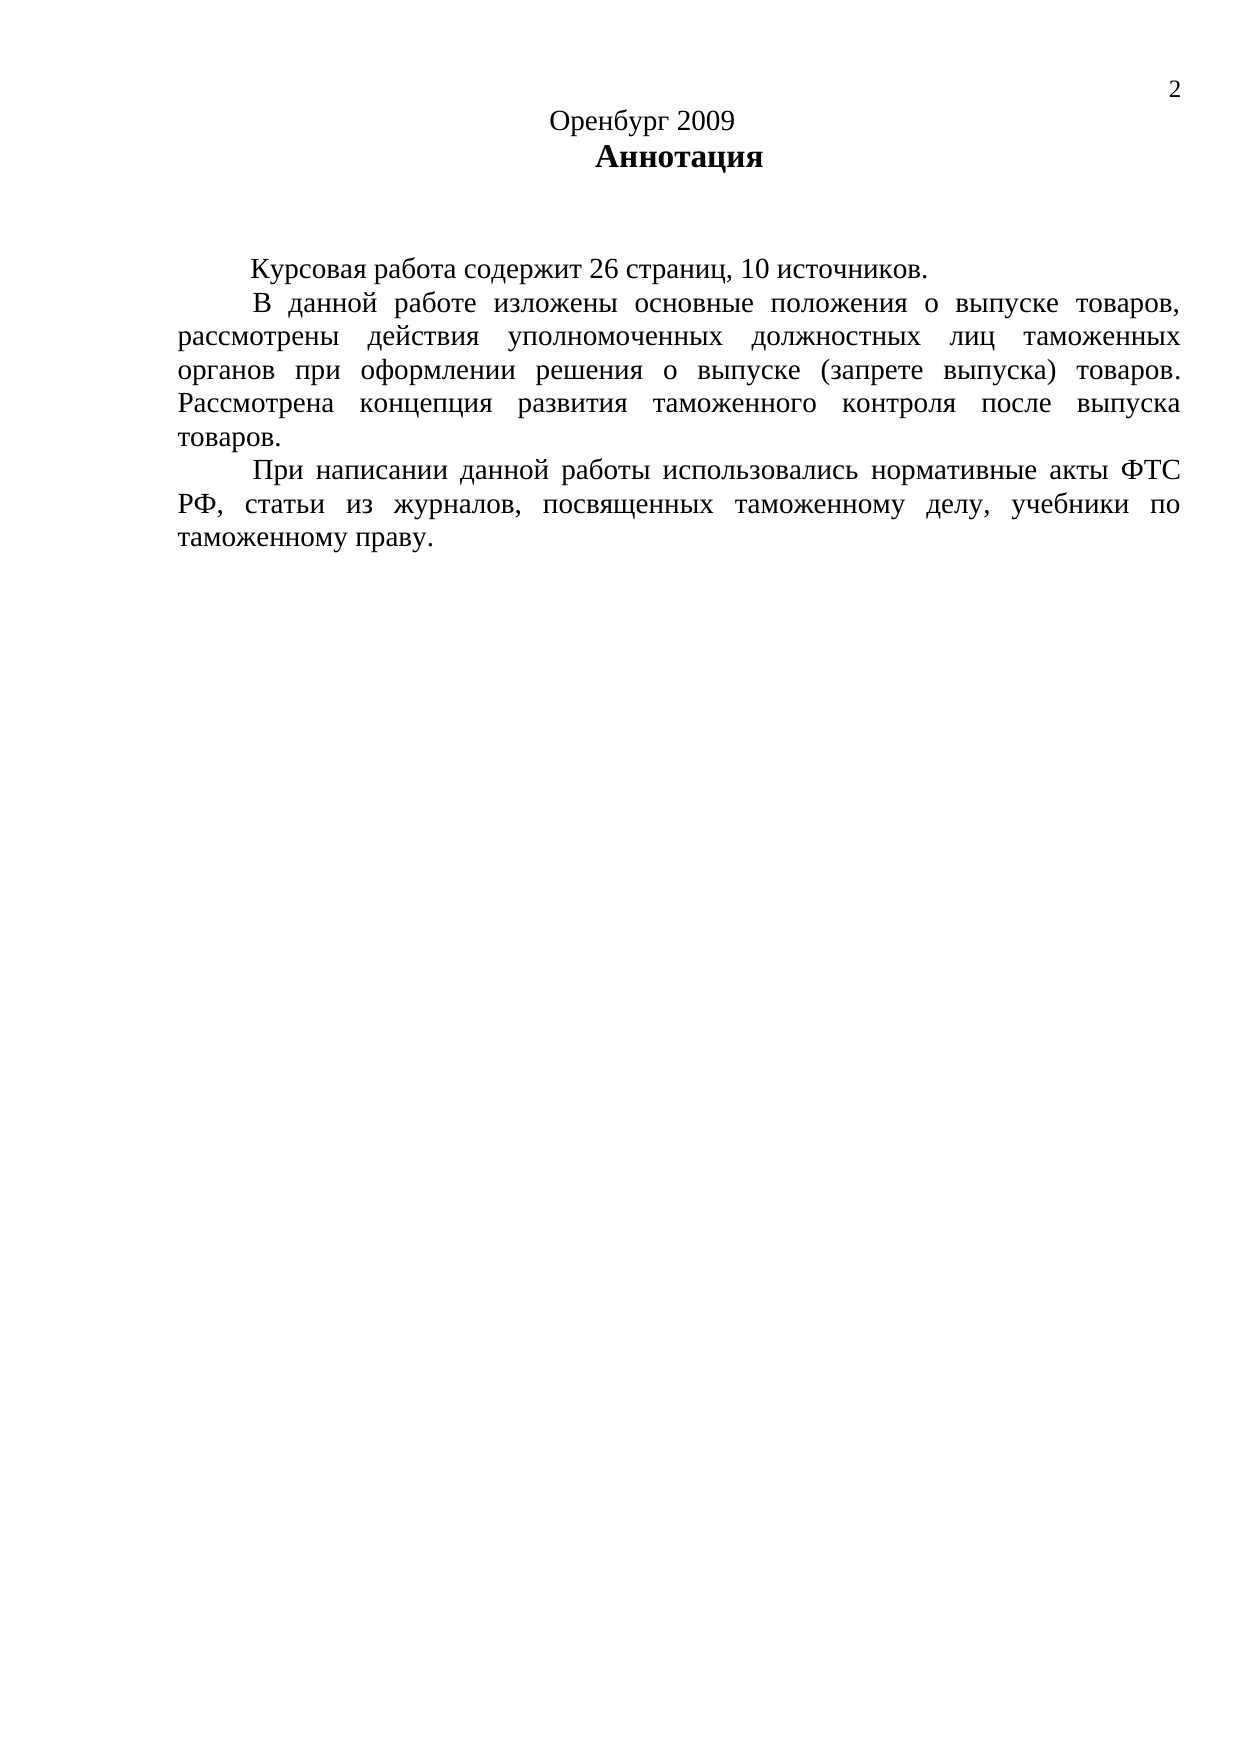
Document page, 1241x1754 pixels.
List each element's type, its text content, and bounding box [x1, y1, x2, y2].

text В данной работе изложены основные положения о выпуске товаров, рассмотрены действия уполномоченных должностных лиц таможенных органов при оформлении решения о выпуске (запрете выпуска) товаров. Рассмотрена концепция развития таможенного контроля после выпуска товаров. [177, 285, 1181, 452]
text Курсовая работа содержит 26 страниц, 10 источников. [177, 251, 1181, 285]
text Оренбург 2009 [177, 103, 1181, 136]
text При написании данной работы использовались нормативные акты ФТС РФ, статьи из журналов, посвященных таможенному делу, учебники по таможенному праву. [177, 452, 1181, 553]
text Аннотация [177, 136, 1181, 174]
